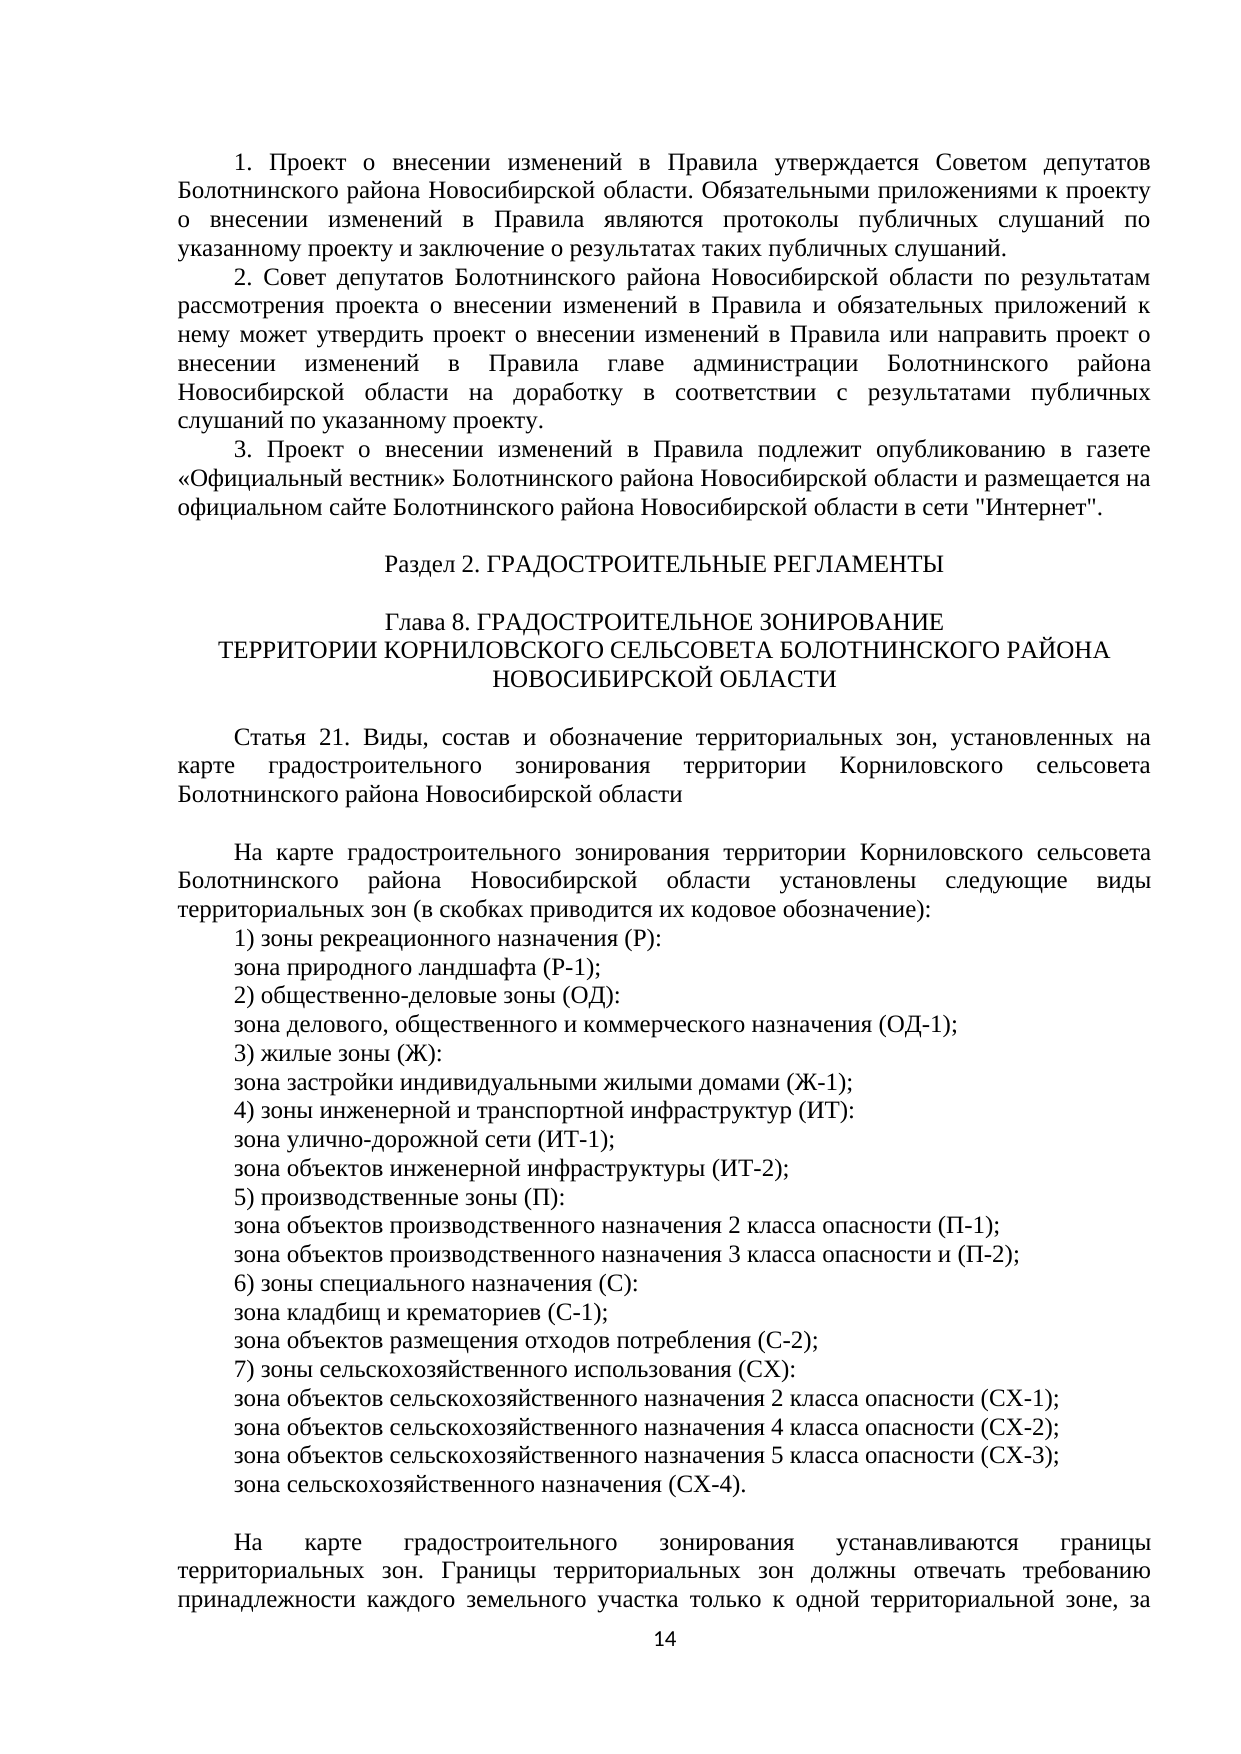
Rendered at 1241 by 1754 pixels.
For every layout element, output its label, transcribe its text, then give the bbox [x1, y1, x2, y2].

text зона объектов инженерной инфраструктуры (ИТ-2); [177, 1153, 1152, 1182]
text Глава 8. ГРАДОСТРОИТЕЛЬНОЕ ЗОНИРОВАНИЕ [177, 607, 1152, 636]
text зона застройки индивидуальными жилыми домами (Ж-1); [177, 1067, 1152, 1096]
text 2. Совет депутатов Болотнинского района Новосибирской области по результатам рассмотрения проекта о внесении изменений в Правила и обязательных приложений к нему может утвердить проект о внесении изменений в Правила или направить проект о внесении изменений в Правила главе администрации Болотнинского района Новосибирской области на доработку в соответствии с результатами публичных слушаний по указанному проекту. [177, 262, 1152, 434]
text 6) зоны специального назначения (С): [177, 1268, 1152, 1297]
text зона объектов производственного назначения 2 класса опасности (П-1); [177, 1211, 1152, 1239]
text 2) общественно-деловые зоны (ОД): [177, 981, 1152, 1009]
text зона кладбищ и крематориев (С-1); [177, 1297, 1152, 1326]
text Раздел 2. ГРАДОСТРОИТЕЛЬНЫЕ РЕГЛАМЕНТЫ [177, 549, 1152, 578]
text 4) зоны инженерной и транспортной инфраструктур (ИТ): [177, 1096, 1152, 1124]
text зона объектов производственного назначения 3 класса опасности и (П-2); [177, 1239, 1152, 1268]
text На карте градостроительного зонирования территории Корниловского сельсовета Болотнинского района Новосибирской области установлены следующие виды территориальных зон (в скобках приводится их кодовое обозначение): [177, 837, 1152, 923]
text Статья 21. Виды, состав и обозначение территориальных зон, установленных на карте градостроительного зонирования территории Корниловского сельсовета Болотнинского района Новосибирской области [177, 722, 1152, 808]
text зона улично-дорожной сети (ИТ-1); [177, 1124, 1152, 1153]
text 3) жилые зоны (Ж): [177, 1038, 1152, 1067]
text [177, 1527, 1152, 1613]
text ТЕРРИТОРИИ КОРНИЛОВСКОГО СЕЛЬСОВЕТА БОЛОТНИНСКОГО РАЙОНА [177, 636, 1152, 664]
text НОВОСИБИРСКОЙ ОБЛАСТИ [177, 664, 1152, 693]
text зона объектов сельскохозяйственного назначения 4 класса опасности (СХ-2); [177, 1412, 1152, 1441]
text 7) зоны сельскохозяйственного использования (СХ): [177, 1354, 1152, 1383]
text зона объектов размещения отходов потребления (С-2); [177, 1326, 1152, 1354]
text 3. Проект о внесении изменений в Правила подлежит опубликованию в газете «Официальный вестник» Болотнинского района Новосибирской области и размещается на официальном сайте Болотнинского района Новосибирской области в сети "Интернет". [177, 434, 1152, 521]
text 5) производственные зоны (П): [177, 1182, 1152, 1211]
text 1. Проект о внесении изменений в Правила утверждается Советом депутатов Болотнинского района Новосибирской области. Обязательными приложениями к проекту о внесении изменений в Правила являются протоколы публичных слушаний по указанному проекту и заключение о результатах таких публичных слушаний. [177, 147, 1152, 262]
text 1) зоны рекреационного назначения (Р): [177, 923, 1152, 952]
text зона делового, общественного и коммерческого назначения (ОД-1); [177, 1009, 1152, 1038]
text зона сельскохозяйственного назначения (СХ-4). [177, 1469, 1152, 1498]
text зона природного ландшафта (Р-1); [177, 952, 1152, 981]
text зона объектов сельскохозяйственного назначения 5 класса опасности (СХ-3); [177, 1441, 1152, 1469]
text зона объектов сельскохозяйственного назначения 2 класса опасности (СХ-1); [177, 1383, 1152, 1412]
